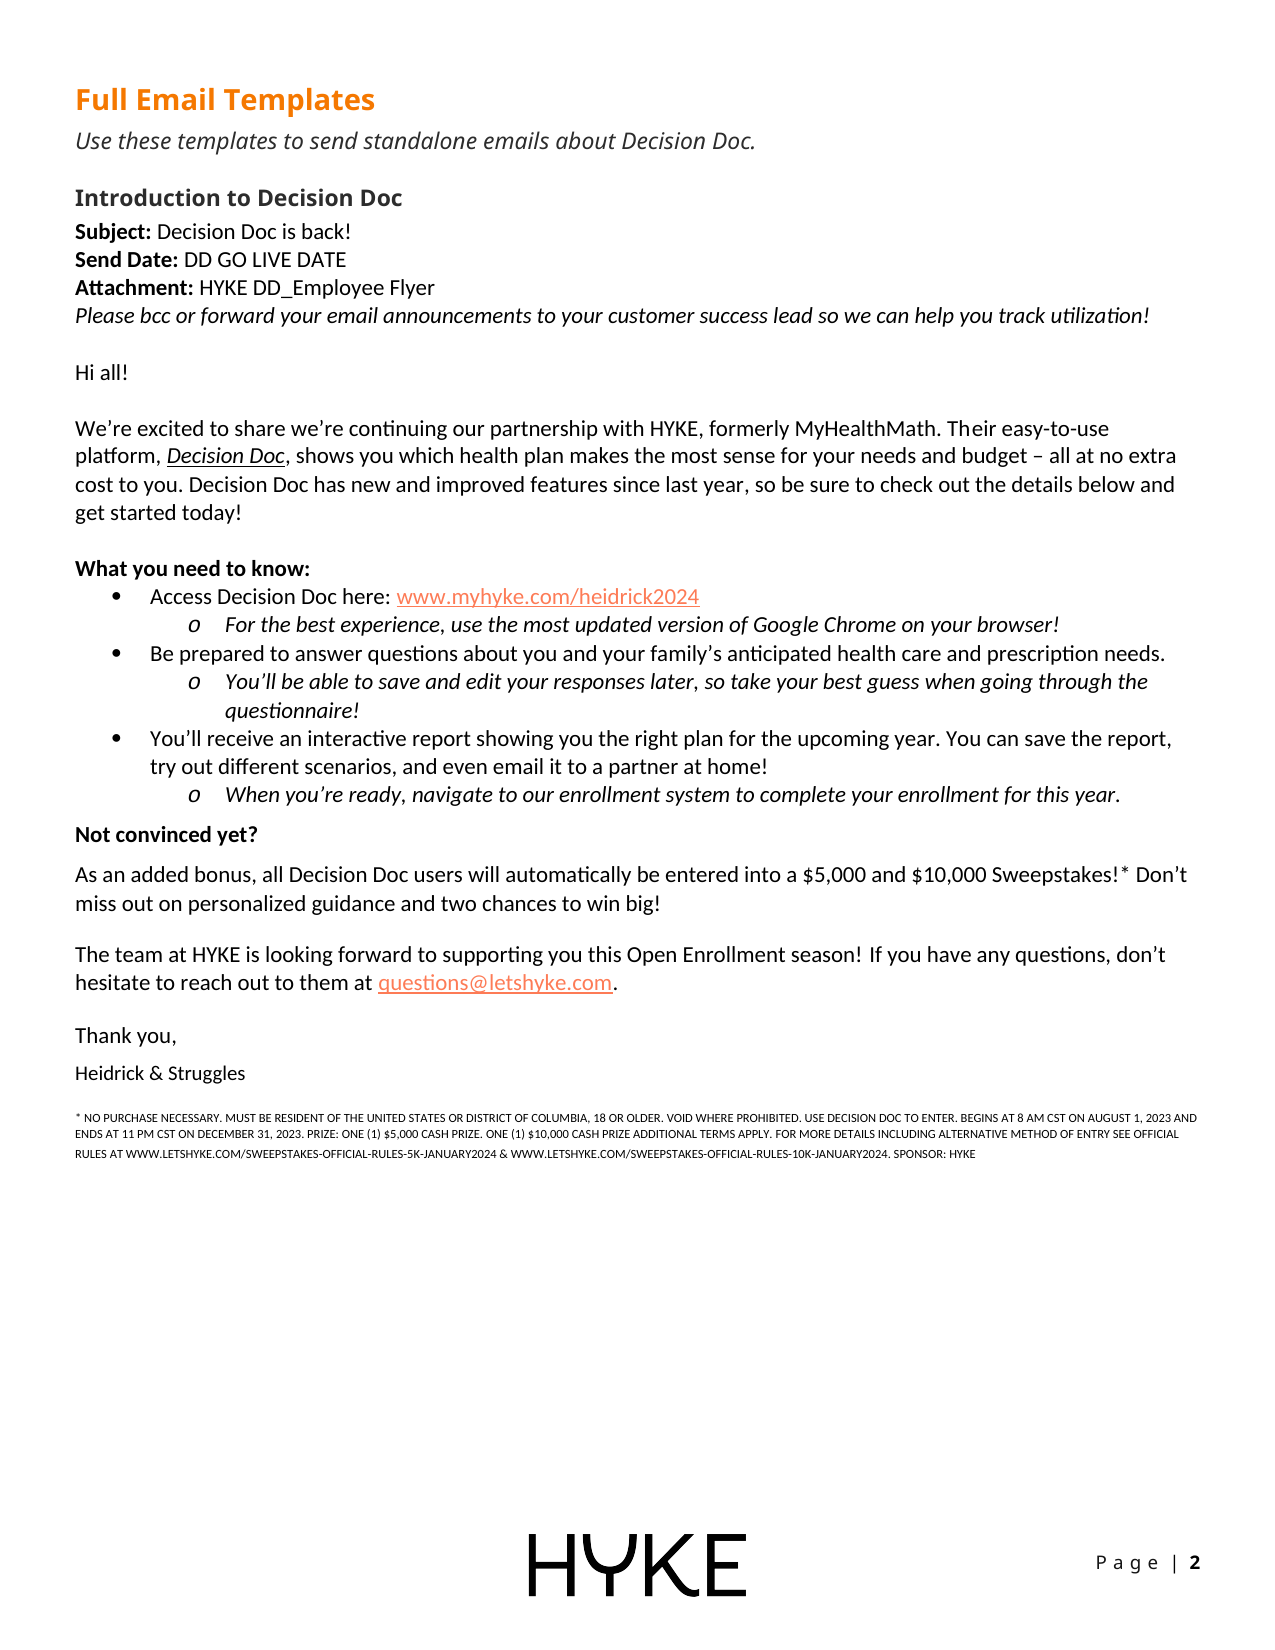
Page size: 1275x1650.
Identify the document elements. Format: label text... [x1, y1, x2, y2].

text Hi all! [75, 358, 1200, 386]
text Subject: Decision Doc is back! [75, 217, 1200, 246]
text Attachment: HYKE DD_Employee Flyer [75, 273, 1200, 302]
text The team at HYKE is looking forward to supporting you this Open Enrollment season! If you have any questions, don’t hesitate to reach out to them at questions@letshyke.com. [75, 940, 1200, 996]
text Send Date: DD GO LIVE DATE [75, 246, 1200, 273]
text Use these templates to send standalone emails about Decision Doc. [75, 125, 1200, 156]
text Please bcc or forward your email announcements to your customer success lead so we can help you track utilization! [75, 302, 1200, 329]
list Access Decision Doc here: www.myhyke.com/heidrick2024 [112, 582, 1200, 610]
list Be prepared to answer questions about you and your family’s anticipated health care and prescription needs. [112, 639, 1200, 667]
text * NO PURCHASE NECESSARY. MUST BE RESIDENT OF THE UNITED STATES OR DISTRICT OF COLUMBIA, 18 OR OLDER. VOID WHERE PROHIBITED. USE DECISION DOC TO ENTER. BEGINS AT 8 AM CST ON AUGUST 1, 2023 AND ENDS AT 11 PM CST ON DECEMBER 31, 2023. PRIZE: ONE (1) $5,000 CASH PRIZE. ONE (1) $10,000 CASH PRIZE ADDITIONAL TERMS APPLY. FOR MORE DETAILS INCLUDING ALTERNATIVE METHOD OF ENTRY SEE OFFICIAL RULES AT WWW.LETSHYKE.COM/SWEEPSTAKES-OFFICIAL-RULES-5K-JANUARY2024 & WWW.LETSHYKE.COM/SWEEPSTAKES-OFFICIAL-RULES-10K-JANUARY2024. SPONSOR: HYKE [75, 1110, 1200, 1163]
list You’ll receive an interactive report showing you the right plan for the upcoming year. You can save the report, try out different scenarios, and even email it to a partner at home! [112, 724, 1200, 780]
subtitle Full Email Templates [75, 79, 1200, 119]
subtitle Introduction to Decision Doc [75, 182, 1200, 213]
list You’ll be able to save and edit your responses later, so take your best guess when going through the questionnaire! [187, 667, 1200, 724]
picture [528, 1534, 746, 1597]
list When you’re ready, navigate to our enrollment system to complete your enrollment for this year. [187, 780, 1200, 809]
text Not convinced yet? [75, 820, 1200, 848]
text We’re excited to share we’re continuing our partnership with HYKE, formerly MyHealthMath. Their easy-to-use platform, Decision Doc, shows you which health plan makes the most sense for your needs and budget – all at no extra cost to you. Decision Doc has new and improved features since last year, so be sure to check out the details below and get started today! [75, 414, 1200, 526]
text Thank you, [75, 1022, 1200, 1050]
text As an added bonus, all Decision Doc users will automatically be entered into a $5,000 and $10,000 Sweepstakes!* Don’t miss out on personalized guidance and two chances to win big! [75, 860, 1200, 918]
text What you need to know: [75, 554, 1200, 582]
list For the best experience, use the most updated version of Google Chrome on your browser! [187, 610, 1200, 639]
